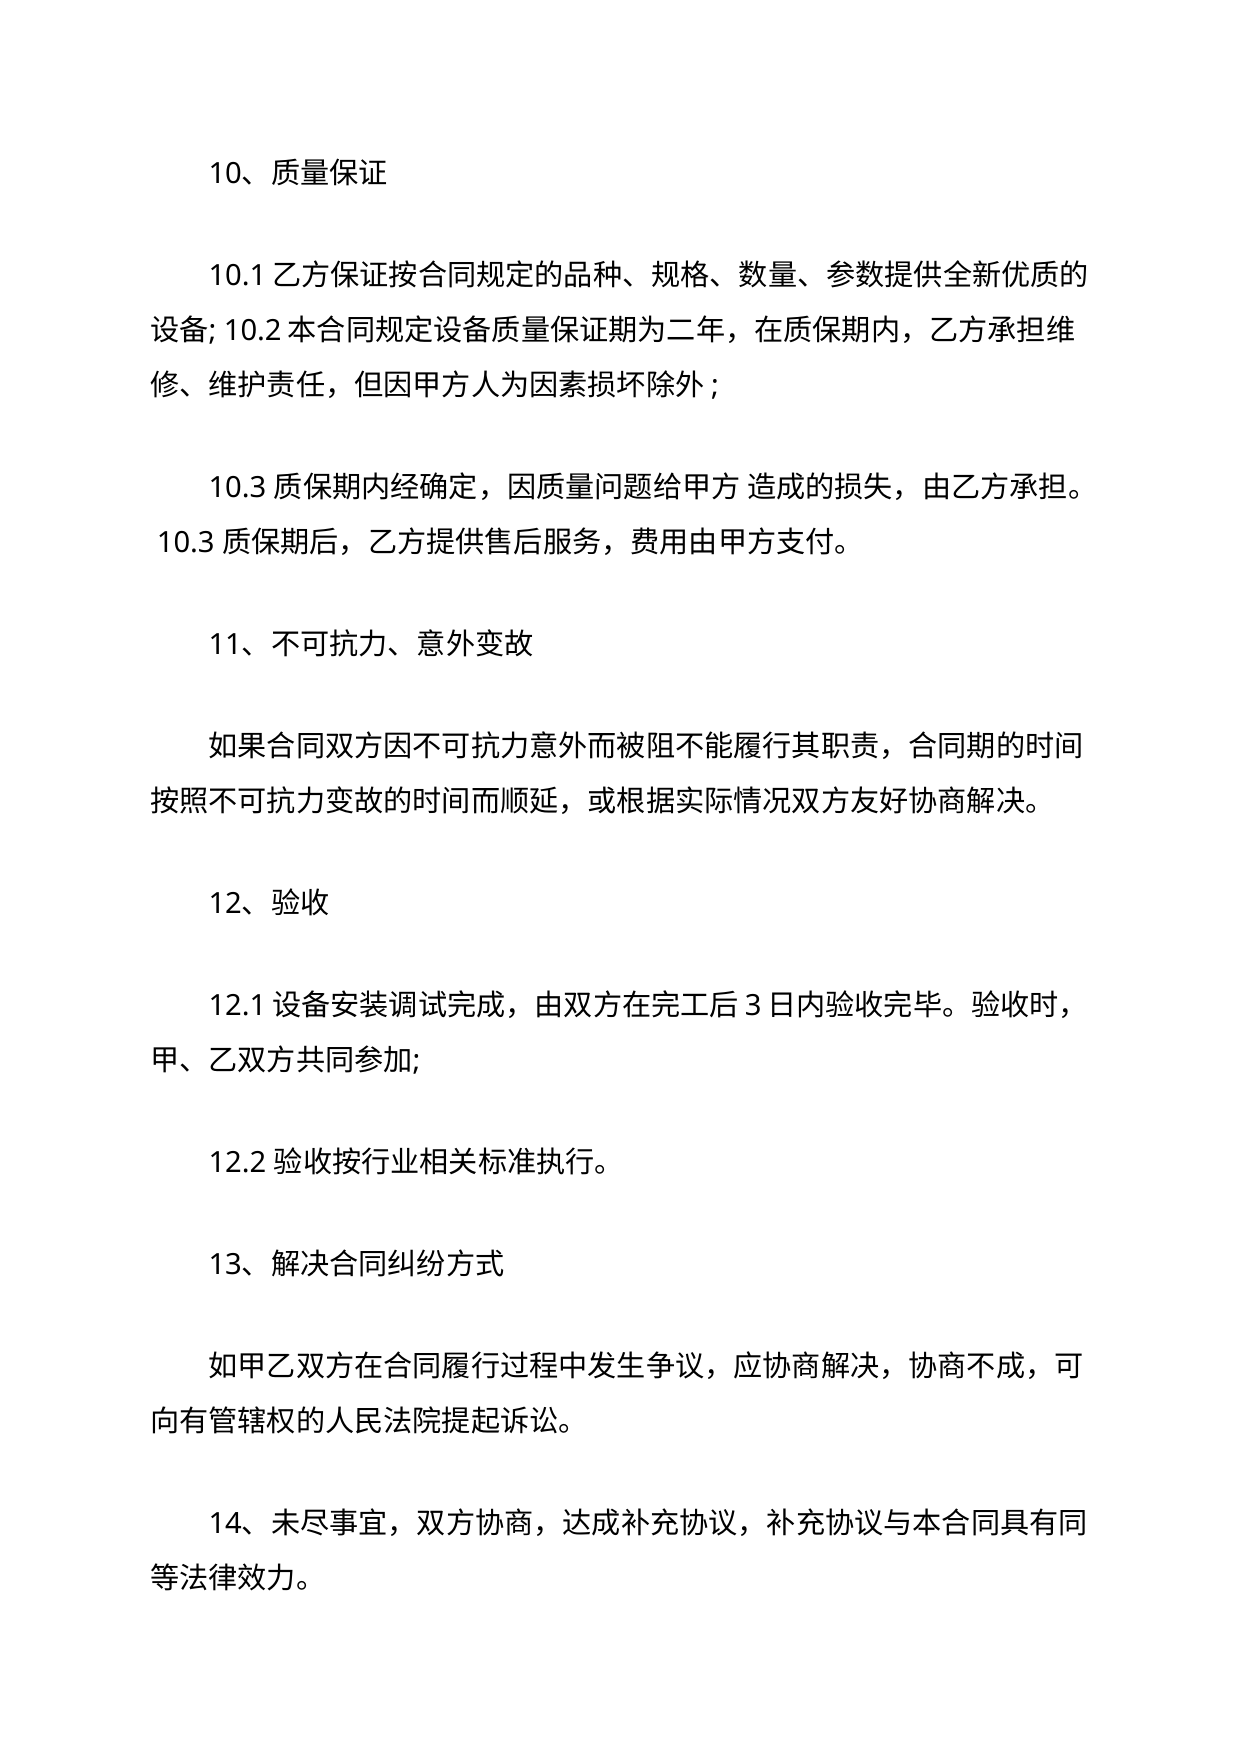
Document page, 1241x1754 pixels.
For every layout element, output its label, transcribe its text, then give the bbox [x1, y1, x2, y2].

text 14、未尽事宜，双方协商，达成补充协议，补充协议与本合同具有同等法律效力。 [150, 1499, 1090, 1596]
text 如甲乙双方在合同履行过程中发生争议，应协商解决，协商不成，可向有管辖权的人民法院提起诉讼。 [150, 1342, 1090, 1440]
text 12.2 验收按行业相关标准执行。 [150, 1138, 1090, 1181]
text 11、不可抗力、意外变故 [150, 621, 1090, 663]
text 13、解决合同纠纷方式 [150, 1241, 1090, 1283]
text 如果合同双方因不可抗力意外而被阻不能履行其职责，合同期的时间按照不可抗力变故的时间而顺延，或根据实际情况双方友好协商解决。 [150, 723, 1090, 820]
text 10.1乙方保证按合同规定的品种、规格、数量、参数提供全新优质的设备; 10.2本合同规定设备质量保证期为二年，在质保期内，乙方承担维修、维护责任，但因甲方人为因素损坏除外 ; [150, 252, 1090, 404]
text 10、质量保证 [150, 150, 1090, 192]
text 12.1设备安装调试完成，由双方在完工后3日内验收完毕。验收时，甲、乙双方共同参加; [150, 982, 1090, 1079]
text 10.3 质保期内经确定，因质量问题给甲方 造成的损失，由乙方承担。 10.3 质保期后，乙方提供售后服务，费用由甲方支付。 [150, 464, 1090, 561]
text 12、验收 [150, 879, 1090, 922]
